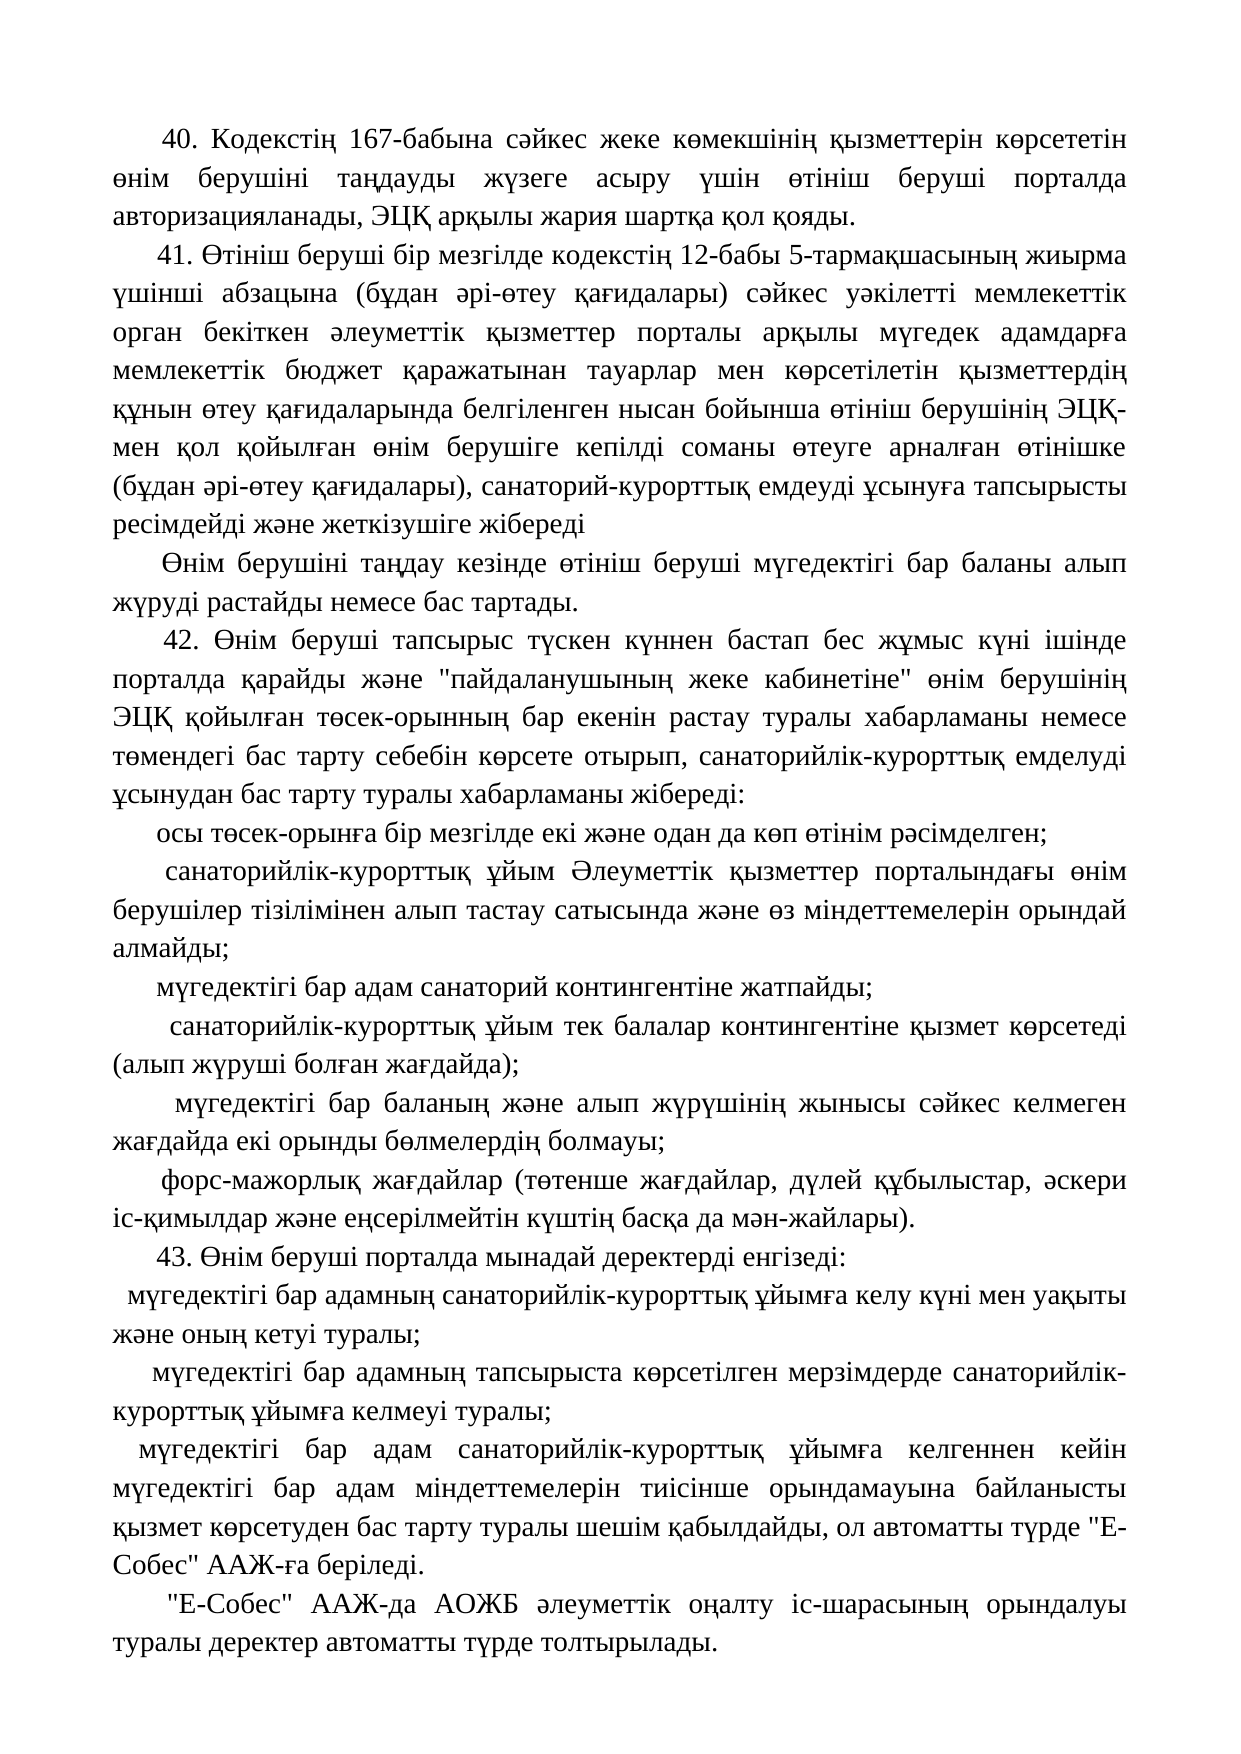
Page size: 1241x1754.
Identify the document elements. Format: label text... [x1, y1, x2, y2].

text мүгедектігі бар баланың және алып жүрүшінің жынысы сәйкес келмеген жағдайда екі орынды бөлмелердің болмауы; [112, 1085, 1128, 1157]
text санаторийлік-курорттық ұйым Әлеуметтік қызметтер порталындағы өнім берушілер тізілімінен алып тастау сатысында және өз міндеттемелерін орындай алмайды; [112, 853, 1128, 964]
text форс-мажорлық жағдайлар (төтенше жағдайлар, дүлей құбылыстар, әскери іс-қимылдар және еңсерілмейтін күштің басқа да мән-жайлары). [112, 1162, 1128, 1234]
text мүгедектігі бар адамның тапсырыста көрсетілген мерзімдерде санаторийлік-курорттық ұйымға келмеуі туралы; [112, 1354, 1128, 1427]
text 40. Кодекстің 167-бабына сәйкес жеке көмекшінің қызметтерін көрсететін өнім берушіні таңдауды жүзеге асыру үшін өтініш беруші порталда авторизацияланады, ЭЦҚ арқылы жария шартқа қол қояды. [112, 121, 1128, 232]
text санаторийлік-курорттық ұйым тек балалар контингентіне қызмет көрсетеді (алып жүруші болған жағдайда); [112, 1008, 1128, 1080]
text 41. Өтініш беруші бір мезгілде кодекстің 12-бабы 5-тармақшасының жиырма үшінші абзацына (бұдан әрі-өтеу қағидалары) сәйкес уәкілетті мемлекеттік орган бекіткен әлеуметтік қызметтер порталы арқылы мүгедек адамдарға мемлекеттік бюджет қаражатынан тауарлар мен көрсетілетін қызметтердің құнын өтеу қағидаларында белгіленген нысан бойынша өтініш берушінің ЭЦҚ-мен қол қойылған өнім берушіге кепілді соманы өтеуге арналған өтінішке (бұдан әрі-өтеу қағидалары), санаторий-курорттық емдеуді ұсынуға тапсырысты ресімдейді және жеткізушіге жібереді [112, 237, 1128, 540]
text мүгедектігі бар адамның санаторийлік-курорттық ұйымға келу күні мен уақыты және оның кетуі туралы; [112, 1277, 1128, 1349]
text 43. Өнім беруші порталда мынадай деректерді енгізеді: [112, 1239, 1128, 1272]
text 42. Өнім беруші тапсырыс түскен күннен бастап бес жұмыс күні ішінде порталда қарайды және "пайдаланушының жеке кабинетіне" өнім берушінің ЭЦҚ қойылған төсек-орынның бар екенін растау туралы хабарламаны немесе төмендегі бас тарту себебін көрсете отырып, санаторийлік-курорттық емделуді ұсынудан бас тарту туралы хабарламаны жібереді: [112, 622, 1128, 810]
text "Е-Собес" ААЖ-да АОЖБ әлеуметтік оңалту іс-шарасының орындалуы туралы деректер автоматты түрде толтырылады. [112, 1586, 1128, 1658]
text мүгедектігі бар адам санаторий контингентіне жатпайды; [112, 969, 1128, 1003]
text осы төсек-орынға бір мезгілде екі және одан да көп өтінім рәсімделген; [112, 815, 1128, 848]
text Өнім берушіні таңдау кезінде өтініш беруші мүгедектігі бар баланы алып жүруді растайды немесе бас тартады. [112, 545, 1128, 617]
text мүгедектігі бар адам санаторийлік-курорттық ұйымға келгеннен кейін мүгедектігі бар адам міндеттемелерін тиісінше орындамауына байланысты қызмет көрсетуден бас тарту туралы шешім қабылдайды, ол автоматты түрде "Е-Собес" ААЖ-ға беріледі. [112, 1432, 1128, 1581]
